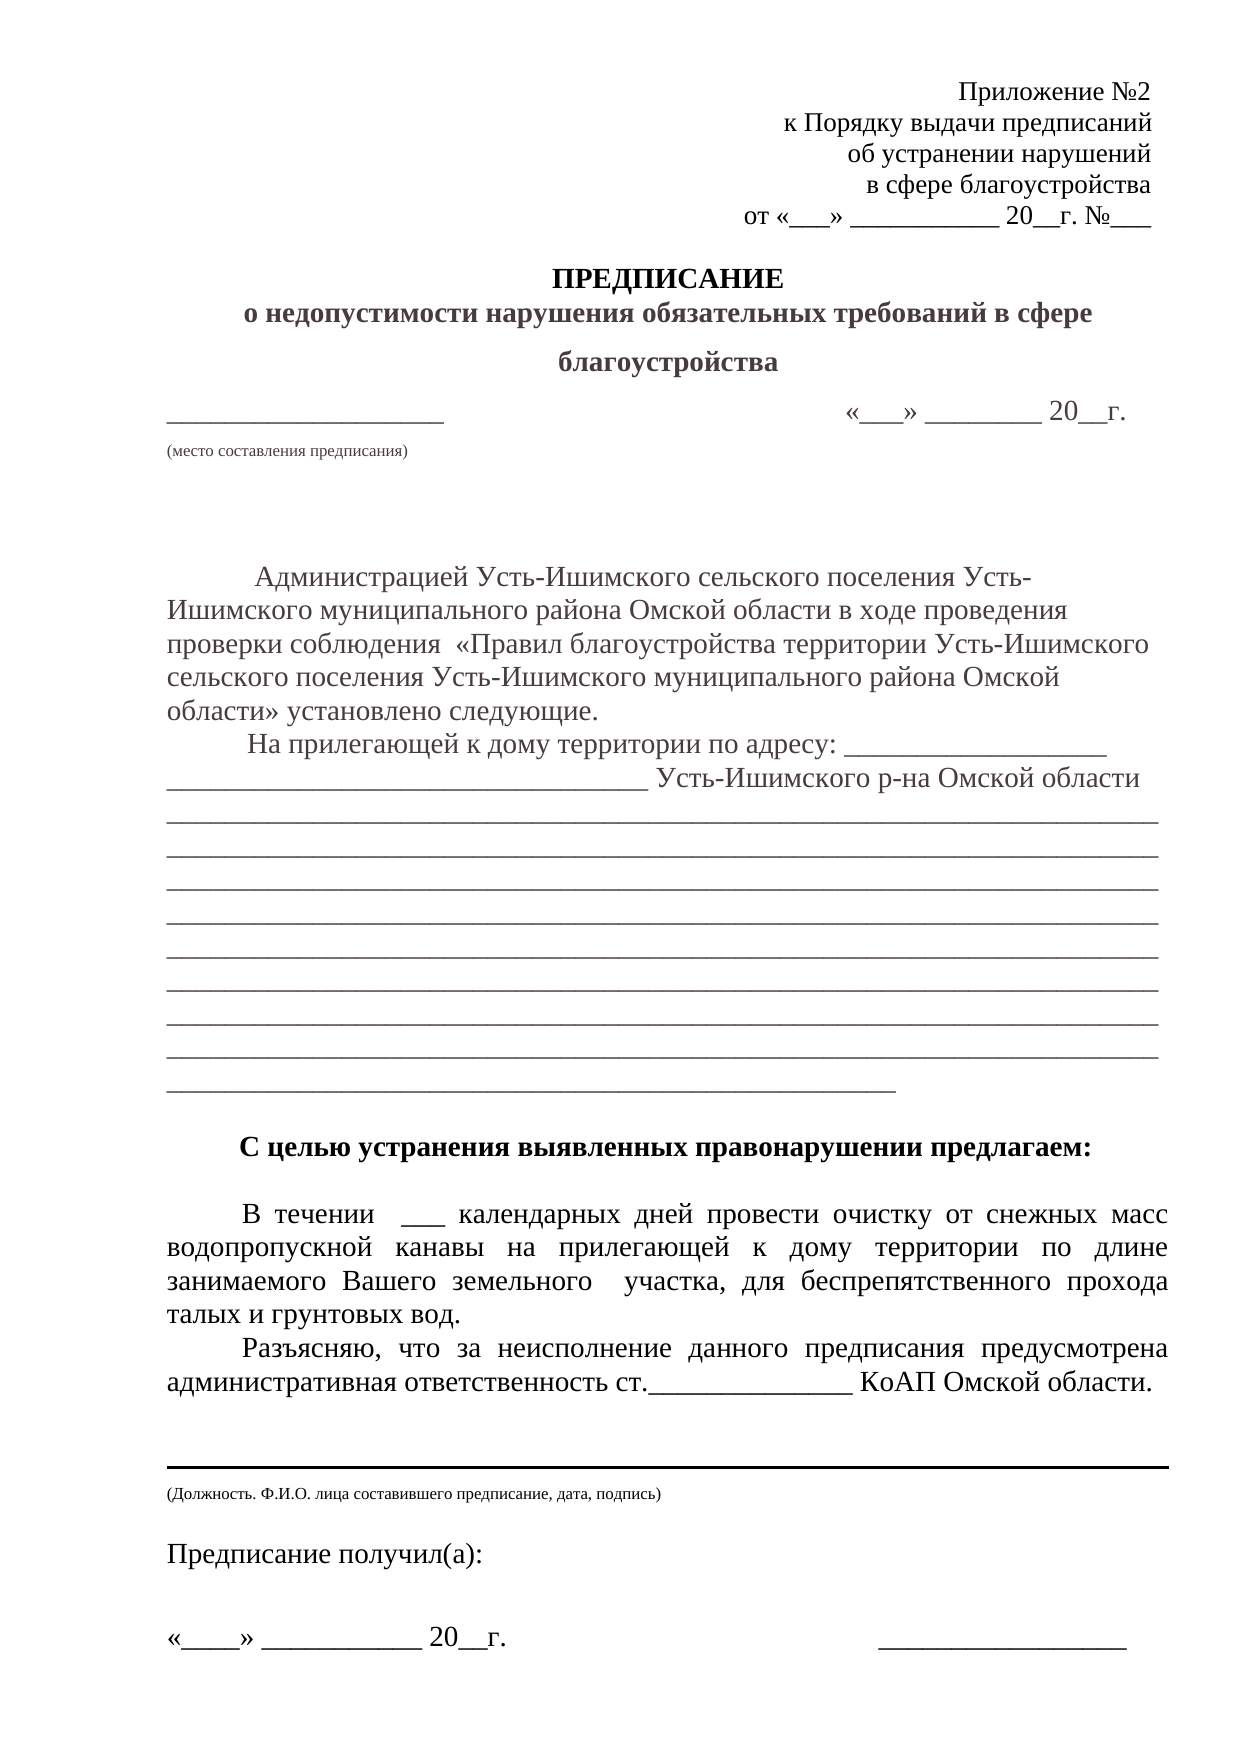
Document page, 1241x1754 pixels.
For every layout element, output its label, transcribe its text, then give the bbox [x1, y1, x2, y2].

text В течении ___ календарных дней провести очистку от снежных масс водопропускной канавы на прилегающей к дому территории по длине занимаемого Вашего земельного участка, для беспрепятственного прохода талых и грунтовых вод. [167, 1196, 1169, 1330]
text Приложение №2 [958, 74, 1151, 106]
text благоустройства [167, 344, 1169, 378]
text от «___» ___________ 20__г. №___ [167, 199, 1151, 230]
text (место составления предписания) [167, 427, 1169, 460]
text Администрацией Усть-Ишимского сельского поселения Усть-Ишимского муниципального района Омской области в ходе проведения проверки соблюдения «Правил благоустройства территории Усть-Ишимского сельского поселения Усть-Ишимского муниципального района Омской области» установлено следующие. [167, 559, 1169, 726]
text ПРЕДПИСАНИЕ [167, 261, 1169, 295]
text об устранении нарушений [167, 137, 1151, 168]
text «____» ___________ 20__г. _________________ [167, 1619, 1151, 1653]
text Разъясняю, что за неисполнение данного предписания предусмотрена административная ответственность ст.______________ КоАП Омской области. [167, 1330, 1169, 1397]
text к Порядку выдачи предписаний [167, 106, 1152, 137]
text о недопустимости нарушения обязательных требований в сфере [167, 295, 1169, 328]
text С целью устранения выявленных правонарушении предлагаем: [108, 1129, 1240, 1162]
text в сфере благоустройства [167, 168, 1151, 199]
text (Должность. Ф.И.О. лица составившего предписание, дата, подпись) [167, 1469, 1169, 1503]
text На прилегающей к дому территории по адресу: __________________ _________________________________ Усть-Ишимского р-на Омской области __________________________________________________________________________________________________________________________________________________________________________________________________________________________________________________________________________________________________________________________________________________________________________________________________________________________________________________________________________________________________________________________________________________________________________________________________________________ [167, 726, 1169, 1095]
text ___________________ «___» ________ 20__г. [167, 393, 1169, 427]
text Предписание получил(а): [167, 1537, 1169, 1570]
